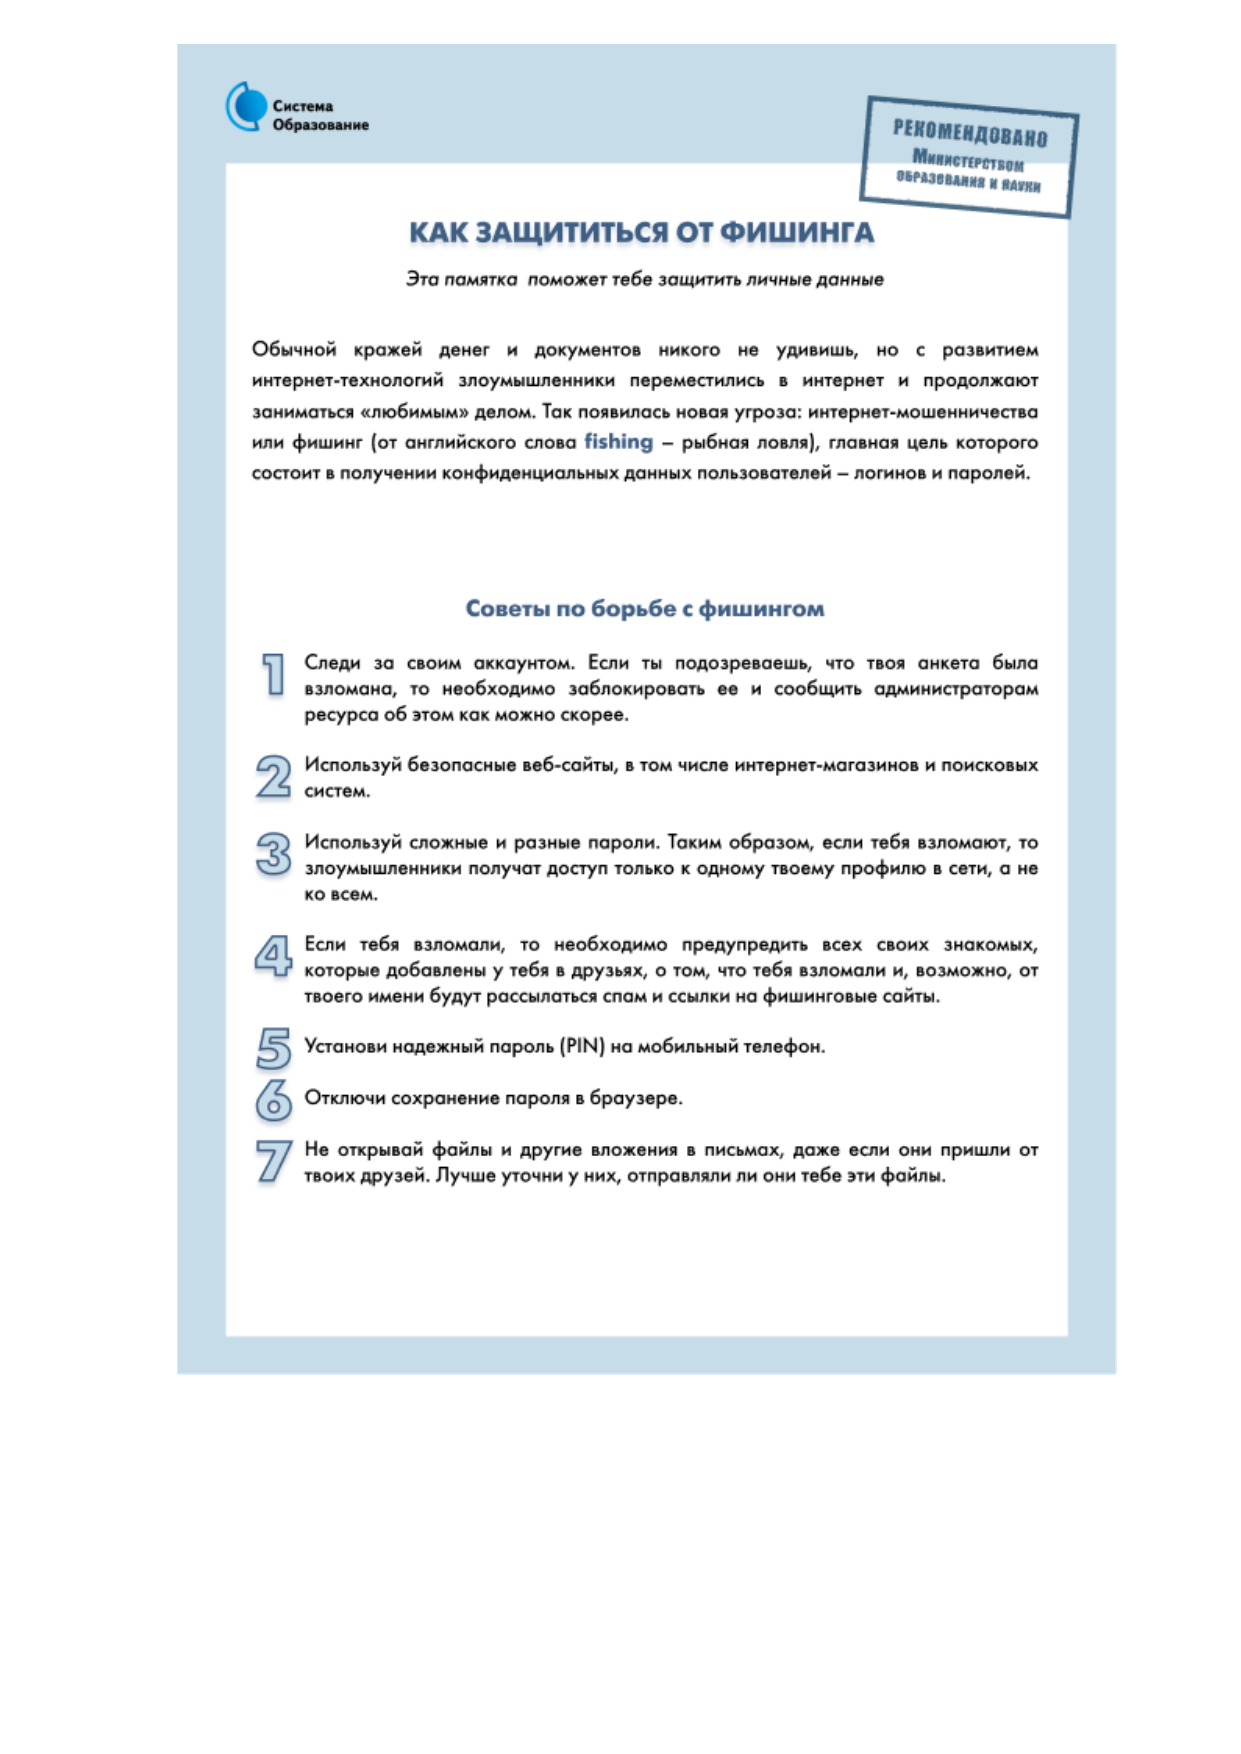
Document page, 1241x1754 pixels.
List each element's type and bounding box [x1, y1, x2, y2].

picture [177, 44, 1117, 1375]
